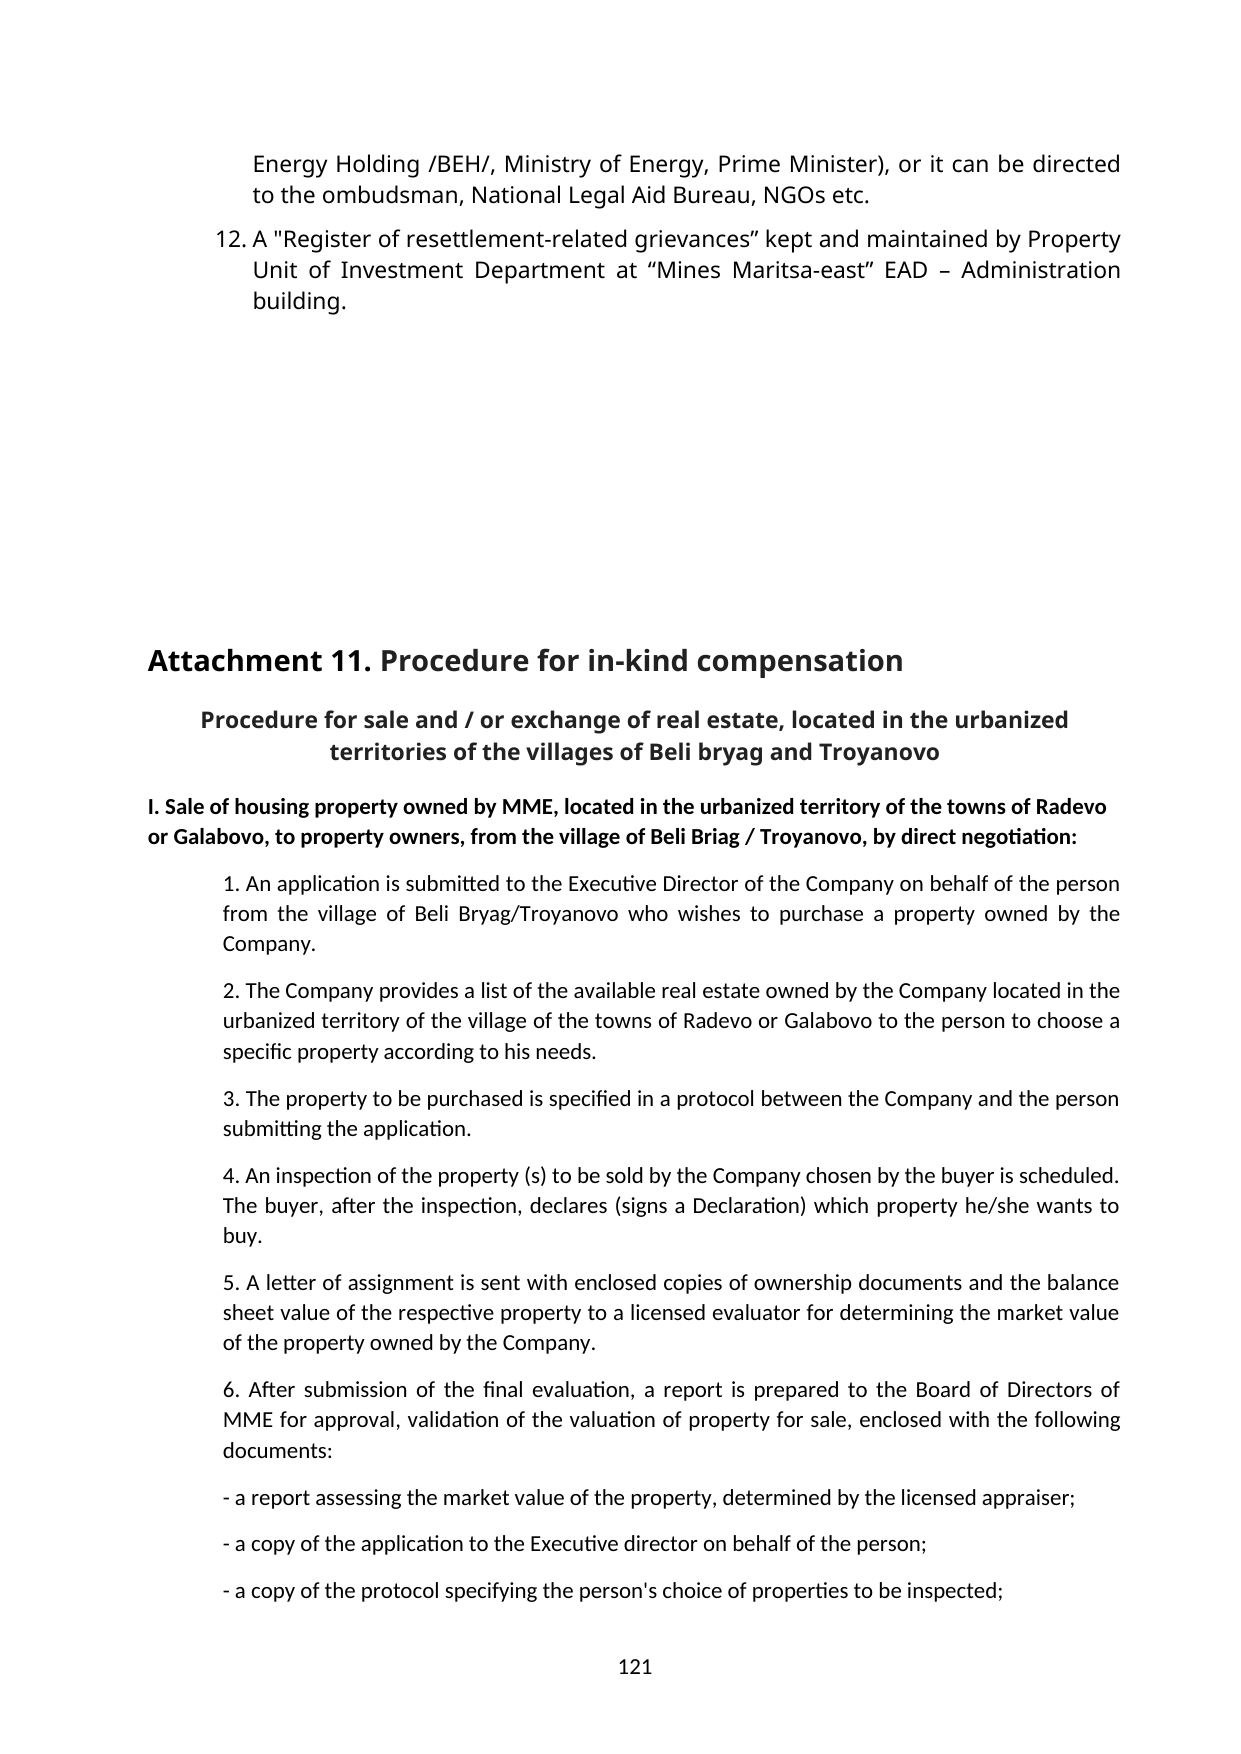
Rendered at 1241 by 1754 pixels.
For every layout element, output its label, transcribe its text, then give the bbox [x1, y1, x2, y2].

text 6. After submission of the final evaluation, a report is prepared to the Board of Directors of MME for approval, validation of the valuation of property for sale, enclosed with the following documents: [223, 1375, 1122, 1464]
text 2. The Company provides a list of the available real estate owned by the Company located in the urbanized territory of the village of the towns of Radevo or Galabovo to the person to choose a specific property according to his needs. [223, 976, 1122, 1065]
text - a report assessing the market value of the property, determined by the licensed appraiser; [223, 1483, 1122, 1511]
text 4. An inspection of the property (s) to be sold by the Company chosen by the buyer is scheduled. The buyer, after the inspection, declares (signs a Declaration) which property he/she wants to buy. [223, 1161, 1122, 1249]
text 1. An application is submitted to the Executive Director of the Company on behalf of the person from the village of Beli Bryag/Troyanovo who wishes to purchase a property owned by the Company. [223, 869, 1122, 957]
text - a copy of the protocol specifying the person's choice of properties to be inspected; [223, 1576, 1122, 1604]
text I. Sale of housing property owned by MME, located in the urbanized territory of the towns of Radevo or Galabovo, to property owners, from the village of Beli Briag / Troyanovo, by direct negotiation: [148, 792, 1122, 850]
text 3. The property to be purchased is specified in a protocol between the Company and the person submitting the application. [223, 1084, 1122, 1142]
text 5. A letter of assignment is sent with enclosed copies of ownership documents and the balance sheet value of the respective property to a licensed evaluator for determining the market value of the property owned by the Company. [223, 1268, 1122, 1356]
text - a copy of the application to the Executive director on behalf of the person; [223, 1529, 1122, 1557]
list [215, 148, 1122, 210]
text Procedure for sale and / or exchange of real estate, located in the urbanized territories of the villages of Beli bryag and Troyanovo [148, 704, 1122, 767]
subtitle Attachment 11. Procedure for in-kind compensation [148, 640, 1122, 679]
list A "Register of resettlement-related grievances” kept and maintained by Property Unit of Investment Department at “Mines Maritsa-east” EAD – Administration building. [215, 223, 1122, 316]
